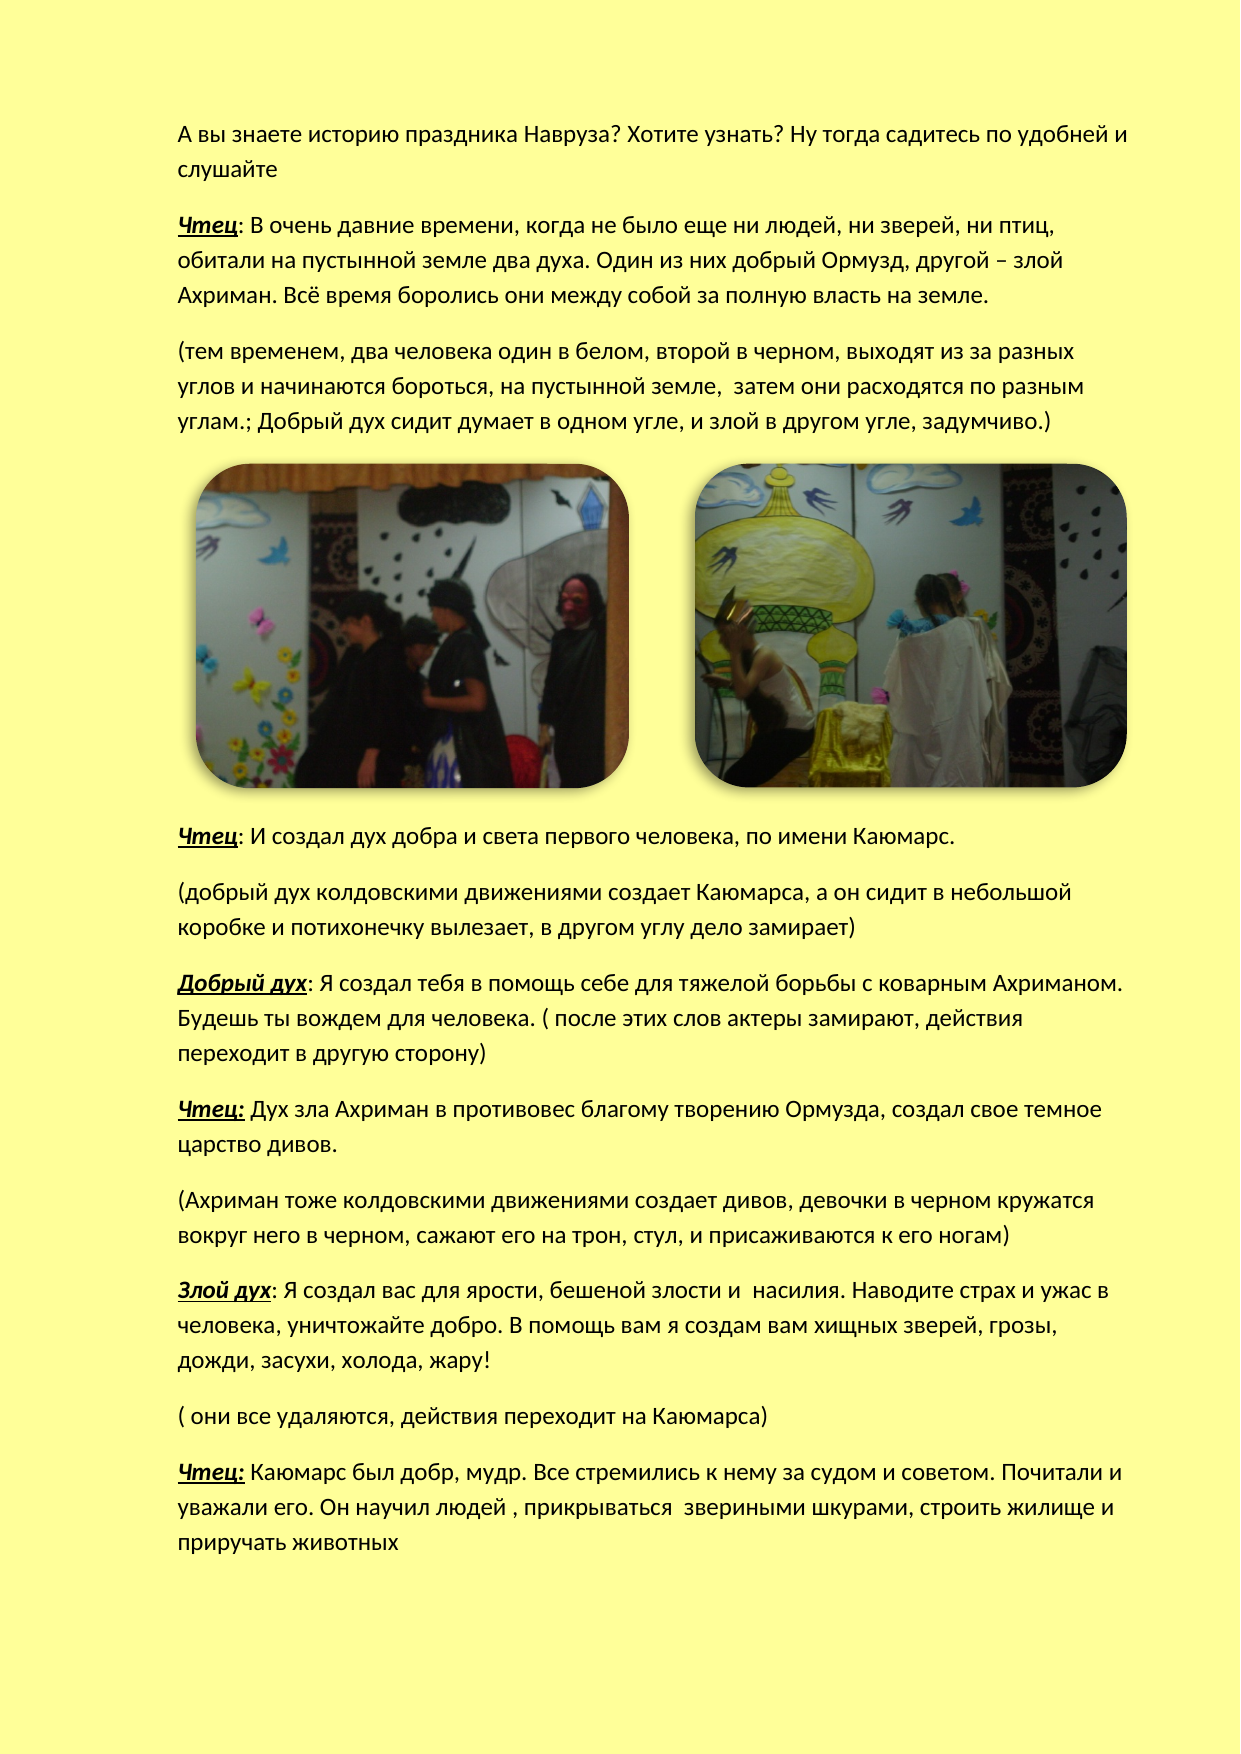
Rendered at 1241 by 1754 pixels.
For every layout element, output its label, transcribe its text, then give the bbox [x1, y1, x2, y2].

text (тем временем, два человека один в белом, второй в черном, выходят из за разных углов и начинаются бороться, на пустынной земле, затем они расходятся по разным углам.; Добрый дух сидит думает в одном угле, и злой в другом угле, задумчиво.) [177, 335, 1137, 435]
text Злой дух: Я создал вас для ярости, бешеной злости и насилия. Наводите страх и ужас в человека, уничтожайте добро. В помощь вам я создам вам хищных зверей, грозы, дожди, засухи, холода, жару! [177, 1274, 1137, 1375]
text Чтец: Дух зла Ахриман в противовес благому творению Ормузда, создал свое темное царство дивов. [177, 1093, 1137, 1158]
text (добрый дух колдовскими движениями создает Каюмарса, а он сидит в небольшой коробке и потихонечку вылезает, в другом углу дело замирает) [177, 876, 1137, 942]
picture [195, 463, 629, 789]
text А вы знаете историю праздника Навруза? Хотите узнать? Ну тогда садитесь по удобней и слушайте [177, 118, 1137, 184]
text (Ахриман тоже колдовскими движениями создает дивов, девочки в черном кружатся вокруг него в черном, сажают его на трон, стул, и присаживаются к его ногам) [177, 1184, 1137, 1249]
text Чтец: Каюмарс был добр, мудр. Все стремились к нему за судом и советом. Почитали и уважали его. Он научил людей , прикрываться звериными шкурами, строить жилище и приручать животных [177, 1456, 1137, 1557]
text Чтец: И создал дух добра и света первого человека, по имени Каюмарс. [177, 820, 1137, 851]
picture [695, 463, 1127, 788]
text Чтец: В очень давние времени, когда не было еще ни людей, ни зверей, ни птиц, обитали на пустынной земле два духа. Один из них добрый Ормузд, другой – злой Ахриман. Всё время боролись они между собой за полную власть на земле. [177, 209, 1137, 309]
text Добрый дух: Я создал тебя в помощь себе для тяжелой борьбы с коварным Ахриманом. Будешь ты вождем для человека. ( после этих слов актеры замирают, действия переходит в другую сторону) [177, 967, 1137, 1068]
text ( они все удаляются, действия переходит на Каюмарса) [177, 1400, 1137, 1431]
